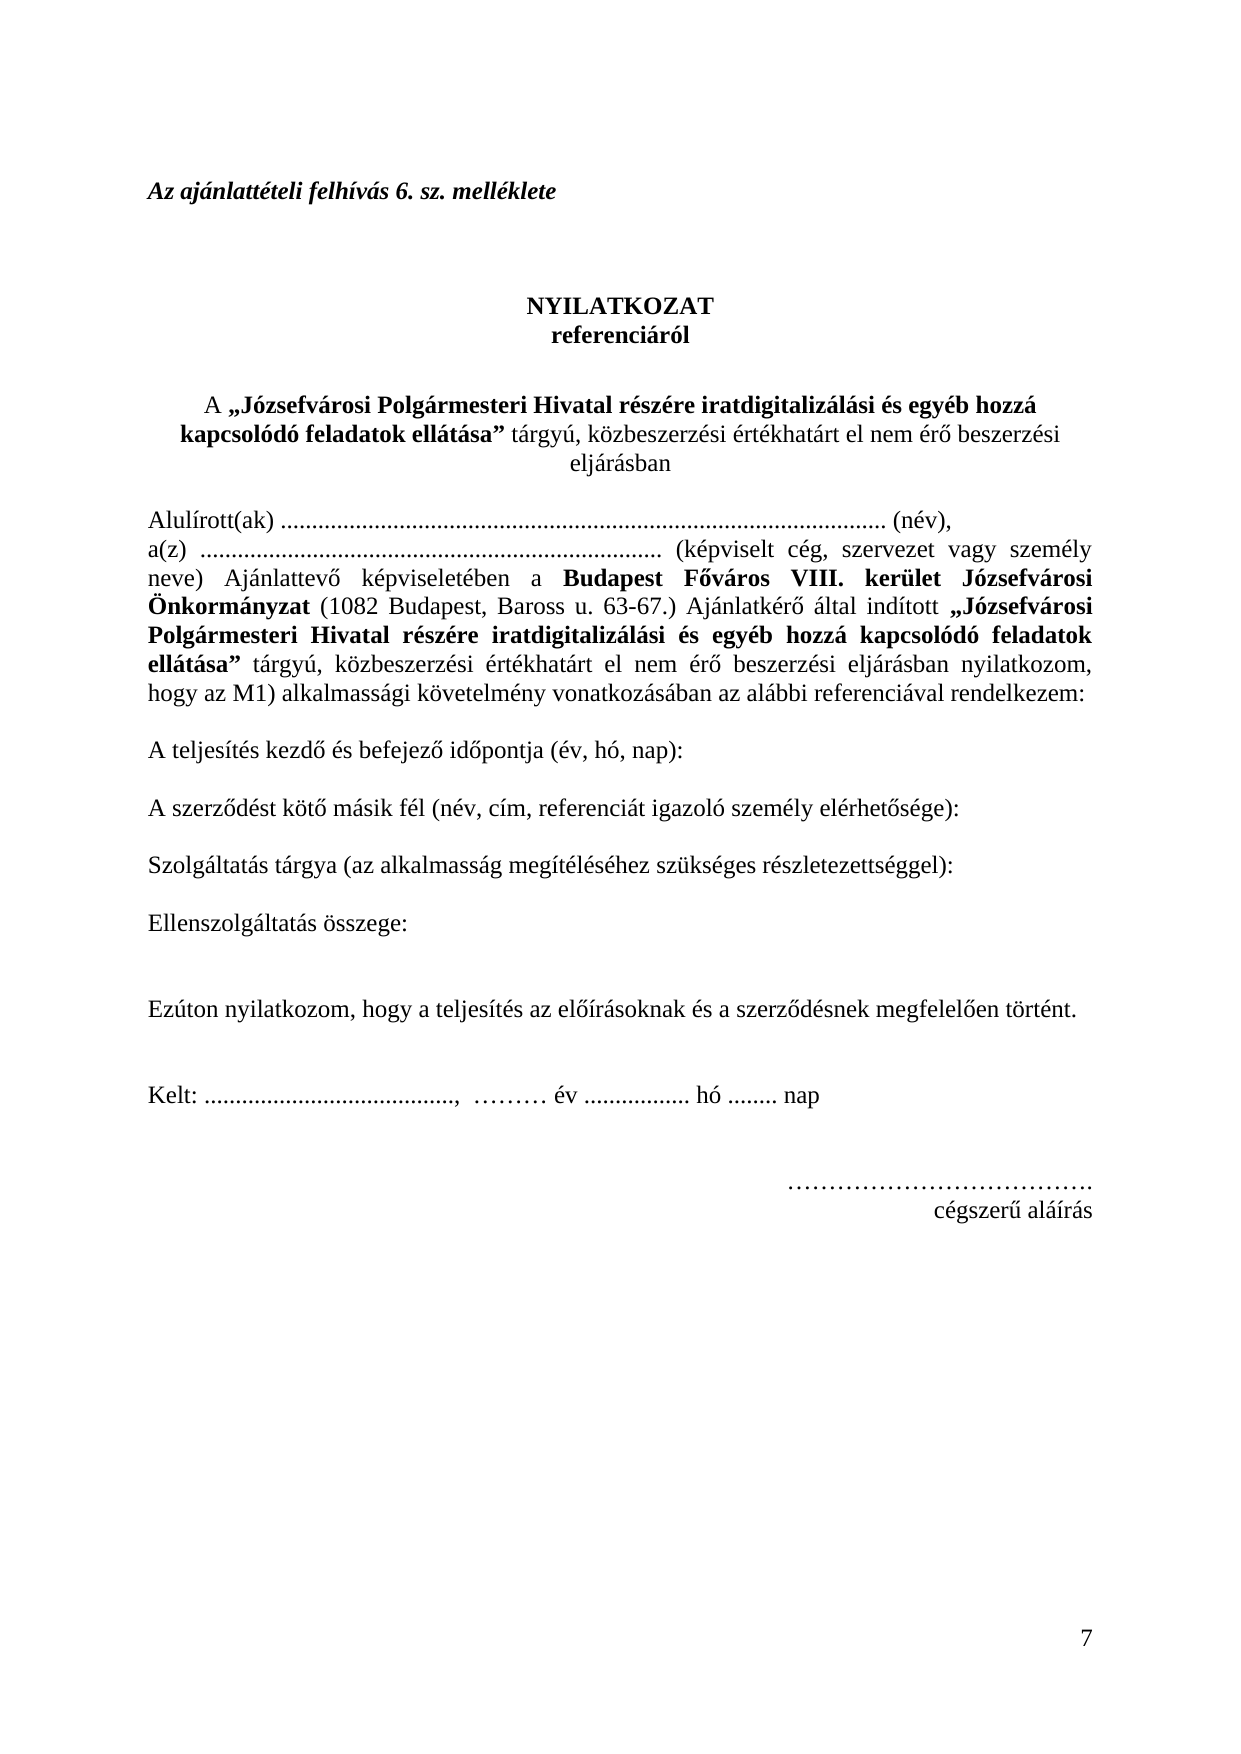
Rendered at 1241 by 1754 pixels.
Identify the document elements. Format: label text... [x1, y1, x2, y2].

text Kelt: ........................................, ……… év ................. hó ........ nap [148, 1080, 1092, 1109]
text Az ajánlattételi felhívás 6. sz. melléklete [148, 176, 1092, 205]
text Alulírott(ak) ................................................................................................. (név), [148, 505, 1092, 534]
text A teljesítés kezdő és befejező időpontja (év, hó, nap): [148, 735, 1092, 764]
text Szolgáltatás tárgya (az alkalmasság megítéléséhez szükséges részletezettséggel): [148, 850, 1092, 879]
text NYILATKOZAT [148, 291, 1092, 320]
text Ezúton nyilatkozom, hogy a teljesítés az előírásoknak és a szerződésnek megfelelően történt. [148, 994, 1092, 1023]
text cégszerű aláírás [148, 1195, 1092, 1224]
text Ellenszolgáltatás összege: [148, 908, 1092, 936]
text A szerződést kötő másik fél (név, cím, referenciát igazoló személy elérhetősége): [148, 793, 1092, 821]
text referenciáról [148, 320, 1092, 349]
text A „Józsefvárosi Polgármesteri Hivatal részére iratdigitalizálási és egyéb hozzá kapcsolódó feladatok ellátása” tárgyú, közbeszerzési értékhatárt el nem érő beszerzési eljárásban [148, 390, 1092, 476]
text a(z) .......................................................................... (képviselt cég, szervezet vagy személy neve) Ajánlattevő képviseletében a Budapest Főváros VIII. kerület Józsefvárosi Önkormányzat (1082 Budapest, Baross u. 63-67.) Ajánlatkérő által indított „Józsefvárosi Polgármesteri Hivatal részére iratdigitalizálási és egyéb hozzá kapcsolódó feladatok ellátása” tárgyú, közbeszerzési értékhatárt el nem érő beszerzési eljárásban nyilatkozom, hogy az M1) alkalmassági követelmény vonatkozásában az alábbi referenciával rendelkezem: [148, 534, 1092, 706]
text ………………………………. [148, 1166, 1092, 1195]
